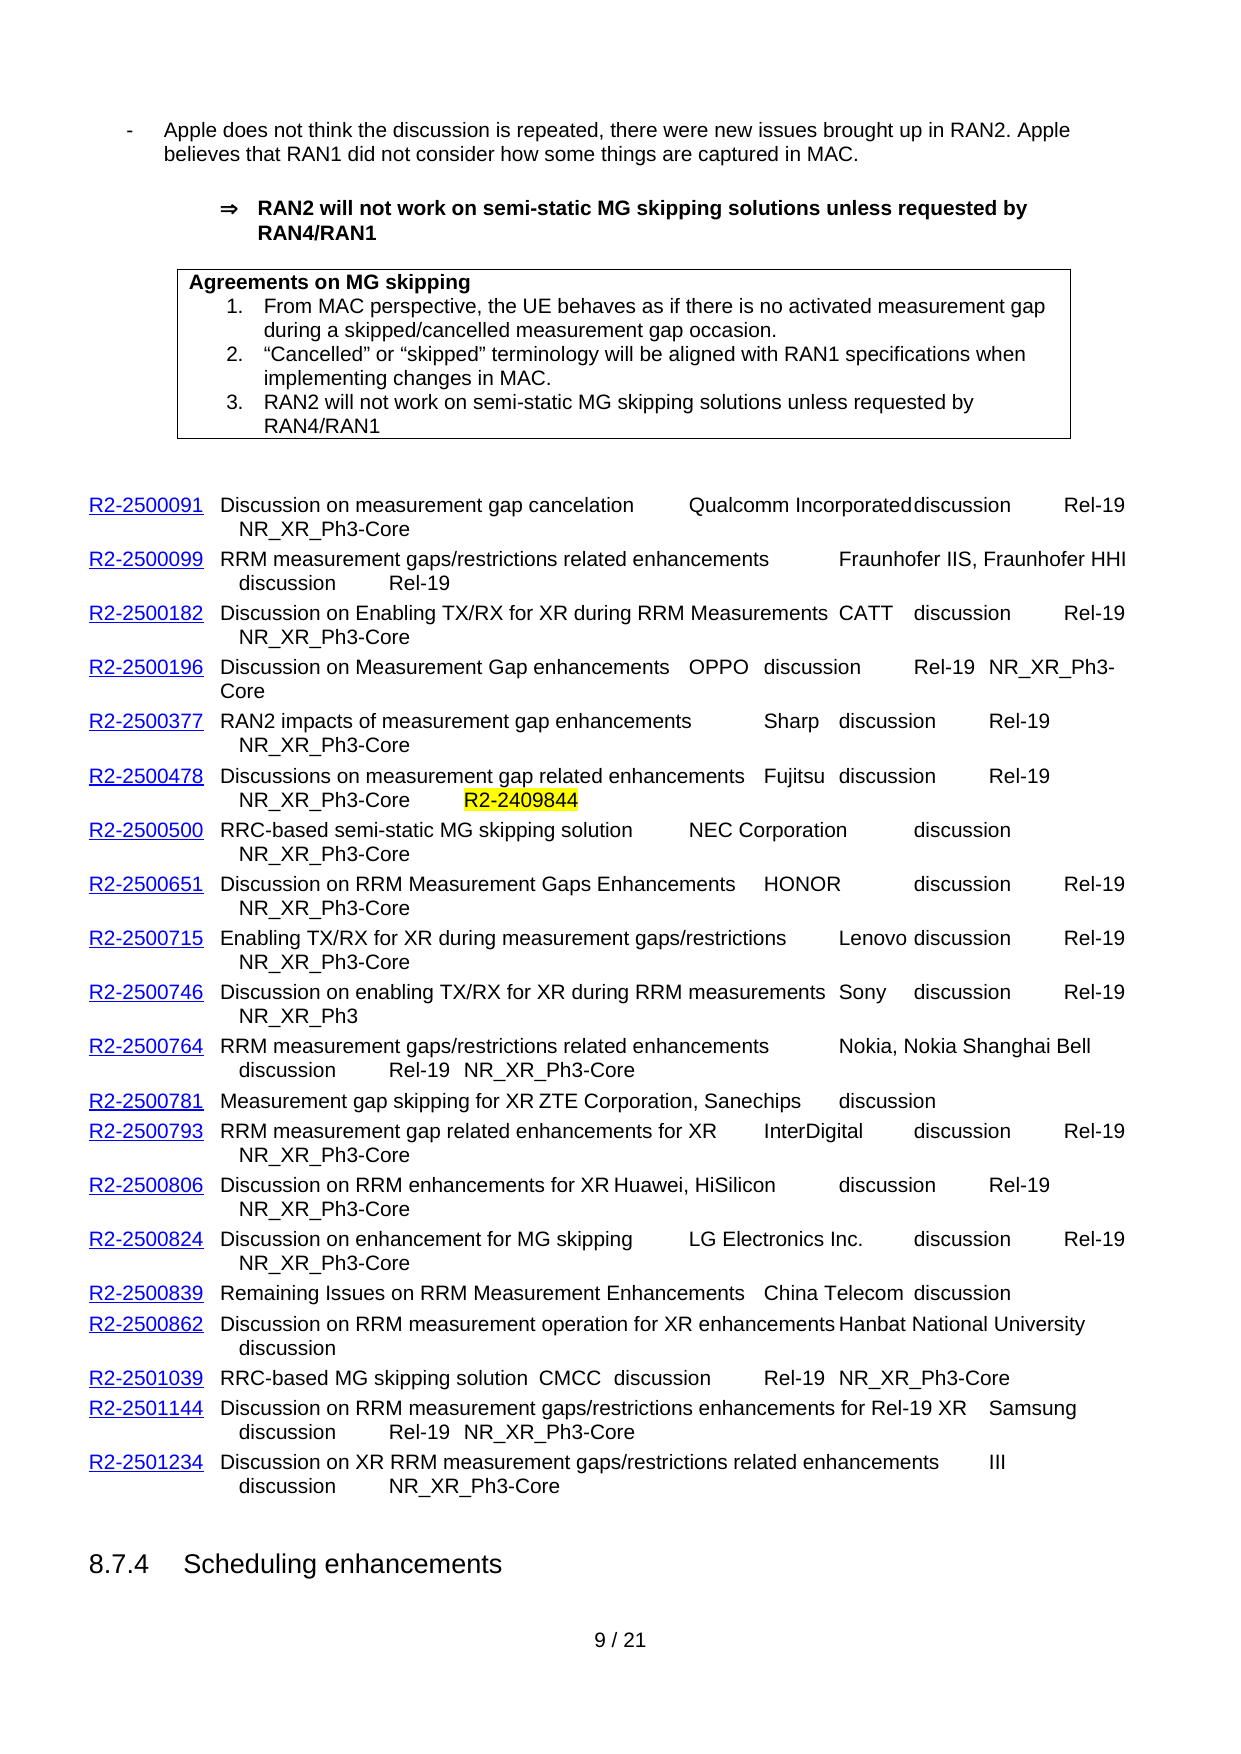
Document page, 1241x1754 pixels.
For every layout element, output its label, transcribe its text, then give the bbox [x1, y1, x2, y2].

title R2-2500182 Discussion on Enabling TX/RX for XR during RRM Measurements CATT discussion Rel-19 NR_XR_Ph3-Core [89, 601, 1152, 649]
title R2-2500806 Discussion on RRM enhancements for XR Huawei, HiSilicon discussion Rel-19 NR_XR_Ph3-Core [89, 1173, 1152, 1221]
title R2-2500377 RAN2 impacts of measurement gap enhancements Sharp discussion Rel-19 NR_XR_Ph3-Core [89, 709, 1152, 757]
title R2-2500715 Enabling TX/RX for XR during measurement gaps/restrictions Lenovo discussion Rel-19 NR_XR_Ph3-Core [89, 926, 1152, 974]
title R2-2501234 Discussion on XR RRM measurement gaps/restrictions related enhancements III discussion NR_XR_Ph3-Core [89, 1450, 1152, 1498]
title R2-2501039 RRC-based MG skipping solution CMCC discussion Rel-19 NR_XR_Ph3-Core [89, 1366, 1152, 1389]
list Apple does not think the discussion is repeated, there were new issues brought up in RAN2. Apple believes that RAN1 did not consider how some things are captured in MAC. [126, 118, 1152, 166]
subtitle 8.7.4 Scheduling enhancements [89, 1548, 1152, 1580]
title R2-2500478 Discussions on measurement gap related enhancements Fujitsu discussion Rel-19 NR_XR_Ph3-Core R2-2409844 [89, 763, 1152, 811]
title R2-2500839 Remaining Issues on RRM Measurement Enhancements China Telecom discussion [89, 1281, 1152, 1305]
title R2-2500764 RRM measurement gaps/restrictions related enhancements Nokia, Nokia Shanghai Bell discussion Rel-19 NR_XR_Ph3-Core [89, 1034, 1152, 1082]
title R2-2500781 Measurement gap skipping for XR ZTE Corporation, Sanechips discussion [89, 1088, 1152, 1112]
title R2-2500651 Discussion on RRM Measurement Gaps Enhancements HONOR discussion Rel-19 NR_XR_Ph3-Core [89, 872, 1152, 920]
table_header Agreements on MG skipping From MAC perspective, the UE behaves as if there is no activated measurement gap during a skipped/cancelled measurement gap occasion. “Cancelled” or “skipped” terminology will be aligned with RAN1 specifications when implementing changes in MAC. RAN2 will not work on semi-static MG skipping solutions unless requested by RAN4/RAN1 [178, 270, 1070, 437]
title R2-2500091 Discussion on measurement gap cancelation Qualcomm Incorporated discussion Rel-19 NR_XR_Ph3-Core [89, 493, 1152, 541]
title R2-2500862 Discussion on RRM measurement operation for XR enhancements Hanbat National University discussion [89, 1311, 1152, 1359]
title R2-2500196 Discussion on Measurement Gap enhancements OPPO discussion Rel-19 NR_XR_Ph3-Core [89, 655, 1152, 703]
title R2-2500746 Discussion on enabling TX/RX for XR during RRM measurements Sony discussion Rel-19 NR_XR_Ph3 [89, 980, 1152, 1028]
title R2-2500793 RRM measurement gap related enhancements for XR InterDigital discussion Rel-19 NR_XR_Ph3-Core [89, 1119, 1152, 1167]
title R2-2500099 RRM measurement gaps/restrictions related enhancements Fraunhofer IIS, Fraunhofer HHI discussion Rel-19 [89, 547, 1152, 595]
title R2-2501144 Discussion on RRM measurement gaps/restrictions enhancements for Rel-19 XR Samsung discussion Rel-19 NR_XR_Ph3-Core [89, 1396, 1152, 1444]
title R2-2500500 RRC-based semi-static MG skipping solution NEC Corporation discussion NR_XR_Ph3-Core [89, 818, 1152, 866]
text RAN2 will not work on semi-static MG skipping solutions unless requested by RAN4/RAN1 [220, 196, 1152, 245]
title R2-2500824 Discussion on enhancement for MG skipping LG Electronics Inc. discussion Rel-19 NR_XR_Ph3-Core [89, 1227, 1152, 1275]
